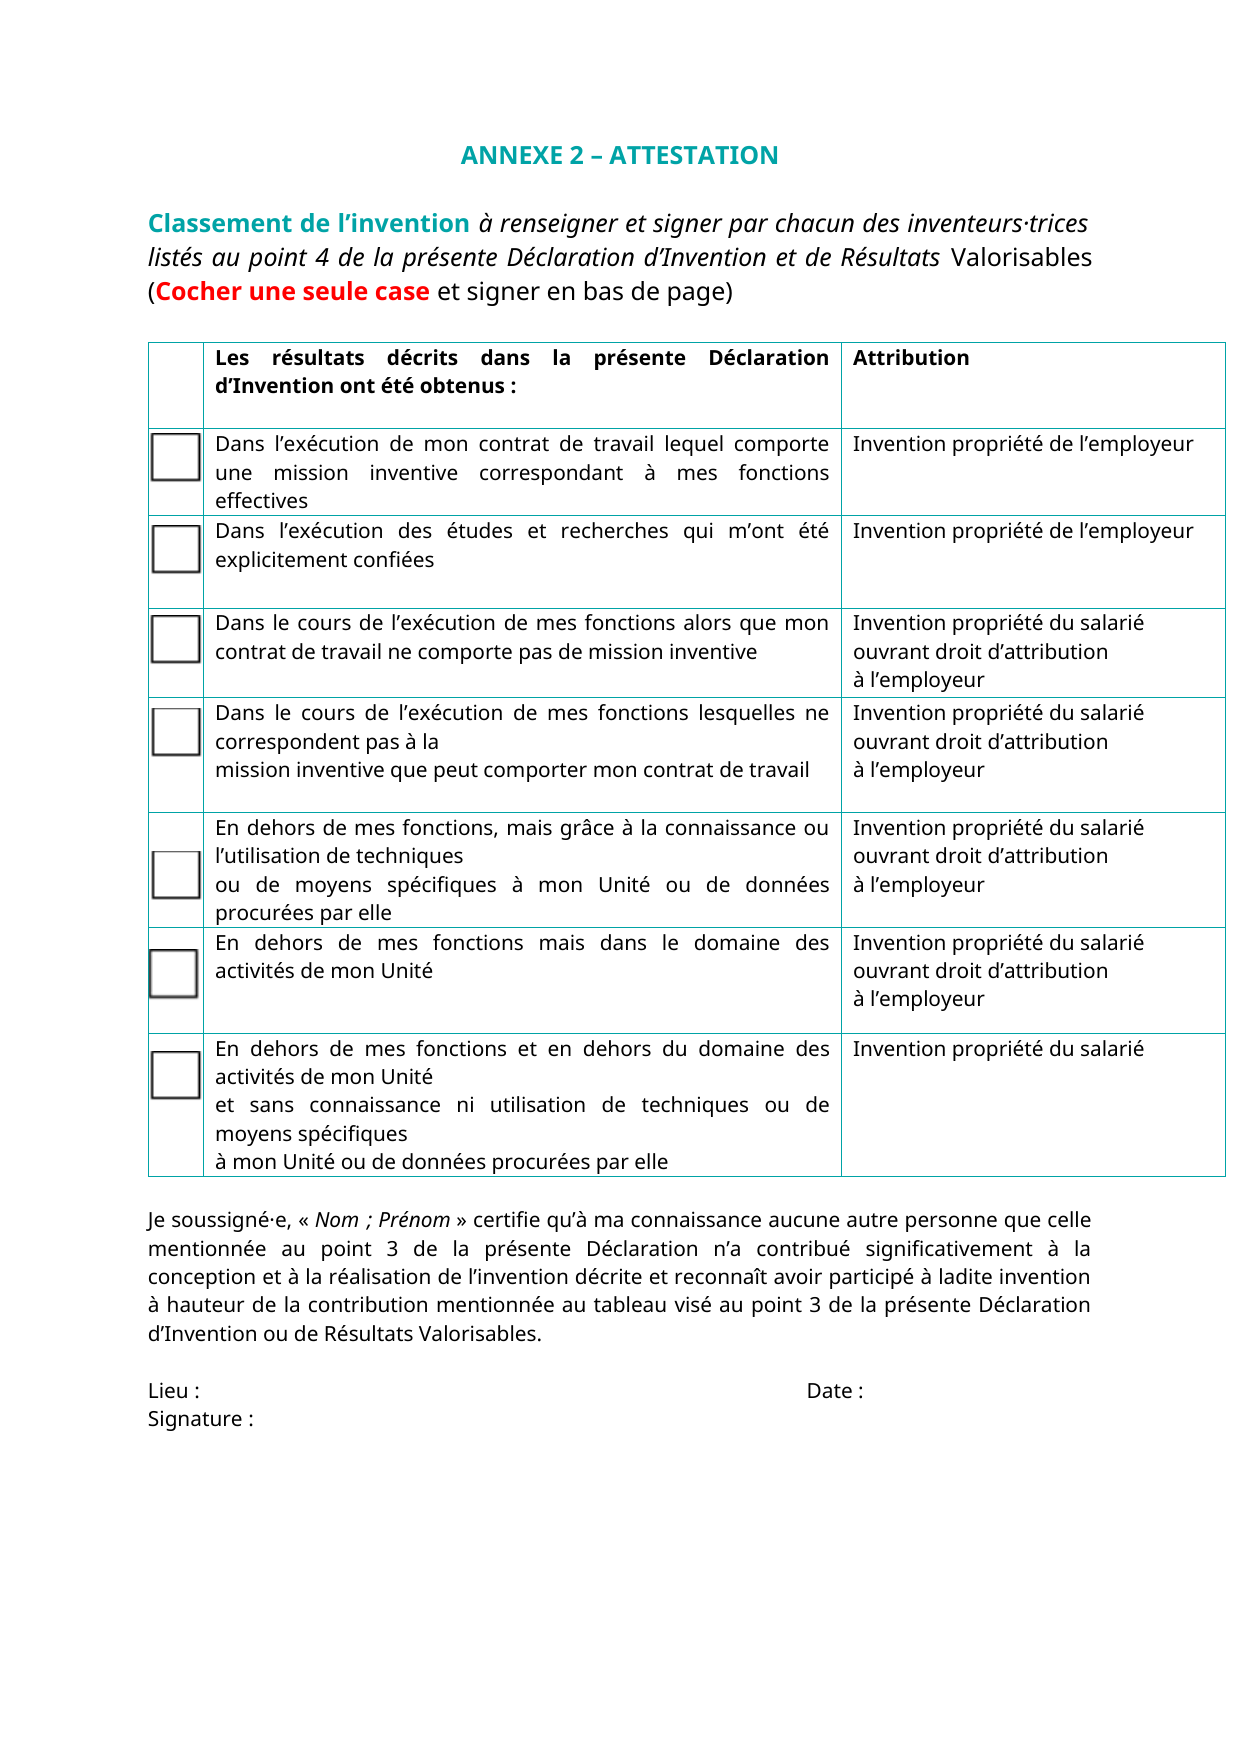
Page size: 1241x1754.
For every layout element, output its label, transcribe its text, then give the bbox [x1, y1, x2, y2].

picture [150, 851, 204, 905]
table_cell Dans le cours de l’exécution de mes fonctions alors que mon contrat de travail ne comporte pas de mission inventive [204, 609, 841, 697]
table_cell [149, 429, 203, 515]
picture [150, 1051, 204, 1105]
table_cell En dehors de mes fonctions et en dehors du domaine des activités de mon Unité et sans connaissance ni utilisation de techniques ou de moyens spécifiques à mon Unité ou de données procurées par elle [204, 1034, 841, 1176]
table_cell [149, 609, 203, 697]
table_cell Dans l’exécution des études et recherches qui m’ont été explicitement confiées [204, 516, 841, 607]
text Signature : [148, 1404, 1092, 1433]
text Lieu : Date : [148, 1376, 1092, 1404]
text Classement de l’invention à renseigner et signer par chacun des inventeurs·trices listés au point 4 de la présente Déclaration d’Invention et de Résultats Valorisables (Cocher une seule case et signer en bas de page) [148, 206, 1092, 308]
table_header Attribution [842, 343, 1225, 428]
table_cell [149, 928, 203, 949]
table_cell Invention propriété du salarié ouvrant droit d’attribution à l’employeur [842, 813, 1225, 927]
picture [148, 949, 204, 1005]
table_cell [149, 1034, 203, 1176]
picture [150, 433, 204, 487]
table_cell Invention propriété du salarié ouvrant droit d’attribution à l’employeur [842, 698, 1225, 812]
picture [150, 615, 204, 669]
text ANNEXE 2 – ATTESTATION [148, 137, 1092, 172]
table_cell Invention propriété de l’employeur [842, 429, 1225, 515]
table_cell Dans le cours de l’exécution de mes fonctions lesquelles ne correspondent pas à la mission inventive que peut comporter mon contrat de travail [204, 698, 841, 812]
picture [150, 708, 204, 762]
table_cell [149, 698, 203, 812]
table_cell Invention propriété de l’employeur [842, 516, 1225, 607]
text Je soussigné·e, « Nom ; Prénom » certifie qu’à ma connaissance aucune autre personne que celle mentionnée au point 3 de la présente Déclaration n’a contribué significativement à la conception et à la réalisation de l’invention décrite et reconnaît avoir participé à ladite invention à hauteur de la contribution mentionnée au tableau visé au point 3 de la présente Déclaration d’Invention ou de Résultats Valorisables. [148, 1205, 1092, 1347]
table_cell [149, 516, 203, 607]
table_cell Invention propriété du salarié [842, 1034, 1225, 1176]
table_cell Dans l’exécution de mon contrat de travail lequel comporte une mission inventive correspondant à mes fonctions effectives [204, 429, 841, 515]
table_cell Invention propriété du salarié ouvrant droit d’attribution à l’employeur [842, 609, 1225, 697]
table_cell Invention propriété du salarié ouvrant droit d’attribution à l’employeur [842, 928, 1225, 1033]
table_cell En dehors de mes fonctions mais dans le domaine des activités de mon Unité [204, 928, 841, 1033]
table_cell [149, 813, 203, 927]
table_header Les résultats décrits dans la présente Déclaration d’Invention ont été obtenus : [204, 343, 841, 428]
table_cell En dehors de mes fonctions, mais grâce à la connaissance ou l’utilisation de techniques ou de moyens spécifiques à mon Unité ou de données procurées par elle [204, 813, 841, 927]
table_cell [149, 1005, 203, 1033]
picture [150, 525, 204, 579]
table_header [149, 343, 203, 428]
